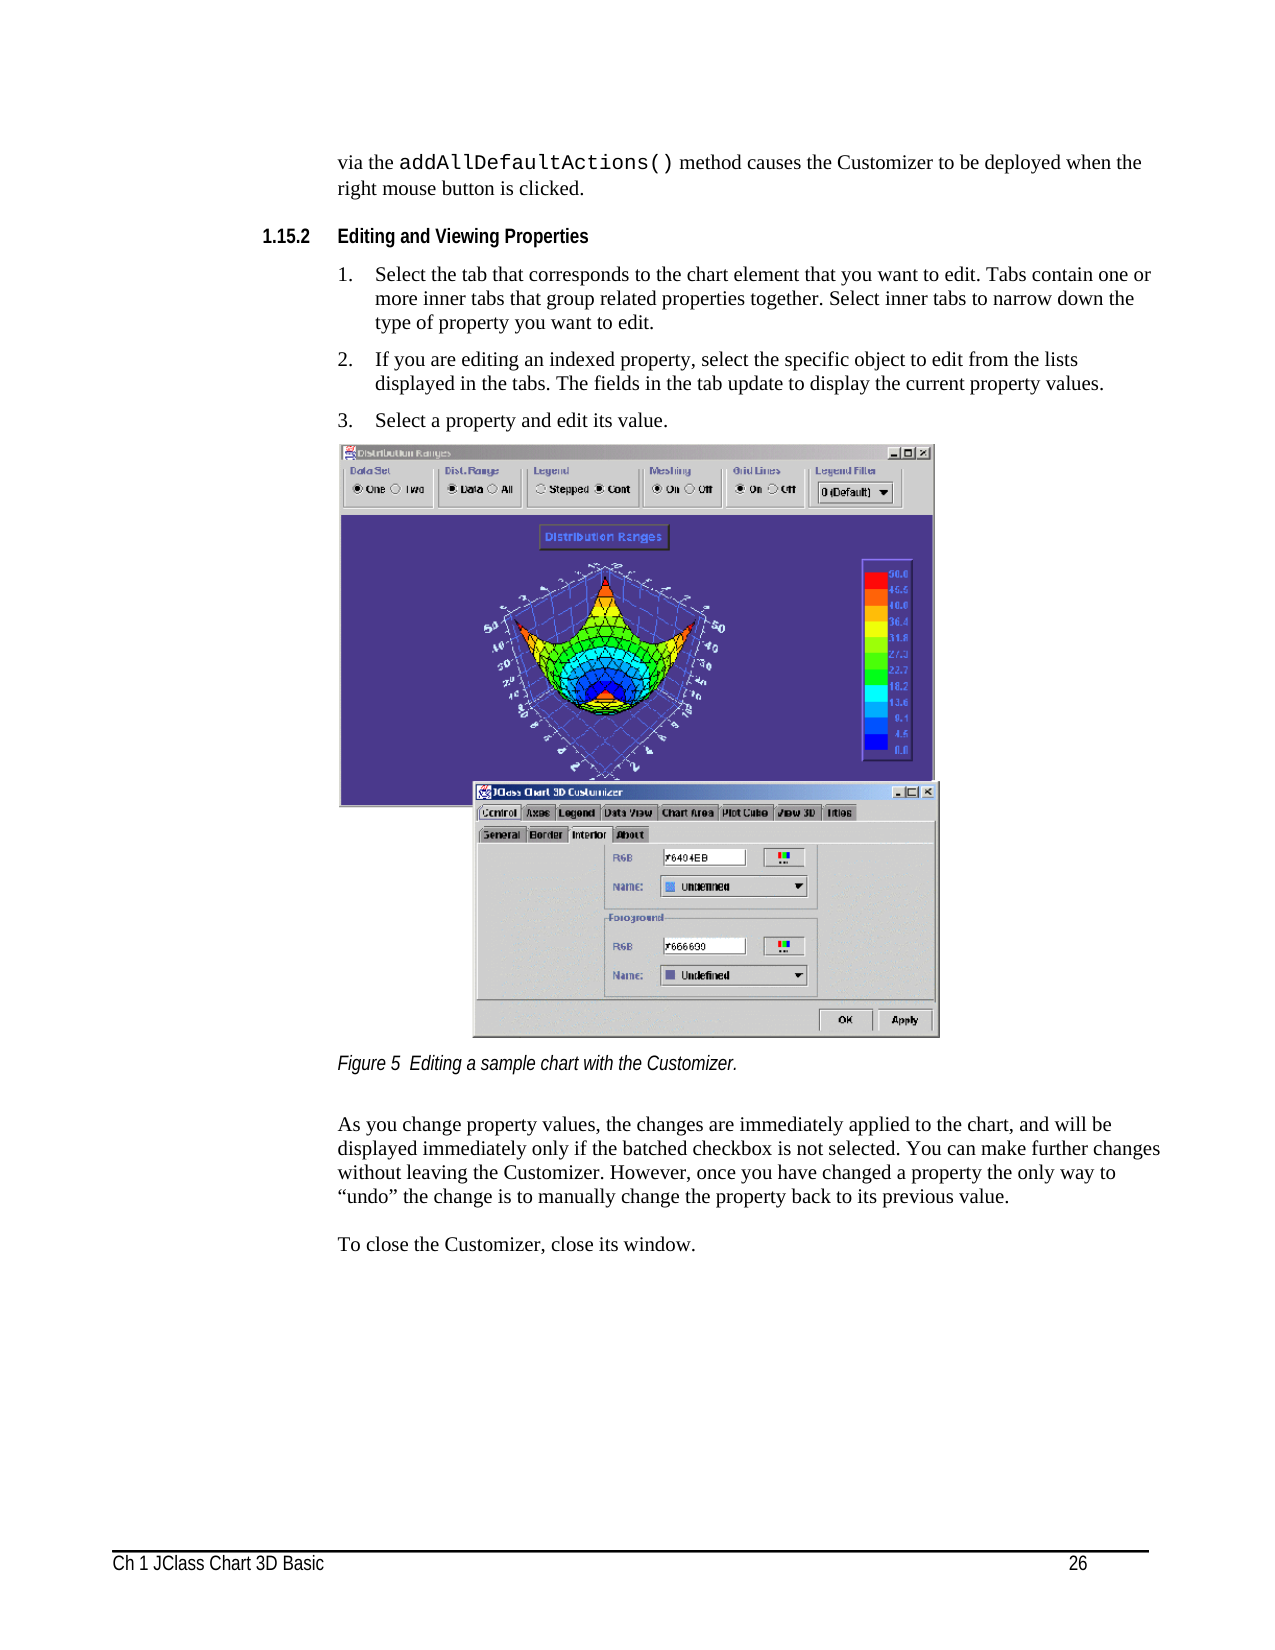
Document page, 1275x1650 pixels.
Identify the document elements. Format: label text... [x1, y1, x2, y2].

list If you are editing an indexed property, select the specific object to edit from the lists displayed in the tabs. The fields in the tab update to display the current property values. [337, 347, 1162, 395]
list Select a property and edit its value. [337, 407, 1162, 432]
text To close the Customizer, close its window. [337, 1232, 1162, 1256]
text 1.15.2 Editing and Viewing Properties [225, 224, 1162, 248]
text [337, 150, 1162, 200]
text Figure 5 Editing a sample chart with the Customizer. [337, 1051, 1162, 1075]
text As you change property values, the changes are immediately applied to the chart, and will be displayed immediately only if the batched checkbox is not selected. You can make further changes without leaving the Customizer. However, once you have changed a property the only way to “undo” the change is to manually change the property back to its previous value. [337, 1111, 1162, 1208]
list Select the tab that corresponds to the chart element that you want to edit. Tabs contain one or more inner tabs that group related properties together. Select inner tabs to narrow down the type of property you want to edit. [337, 262, 1162, 334]
